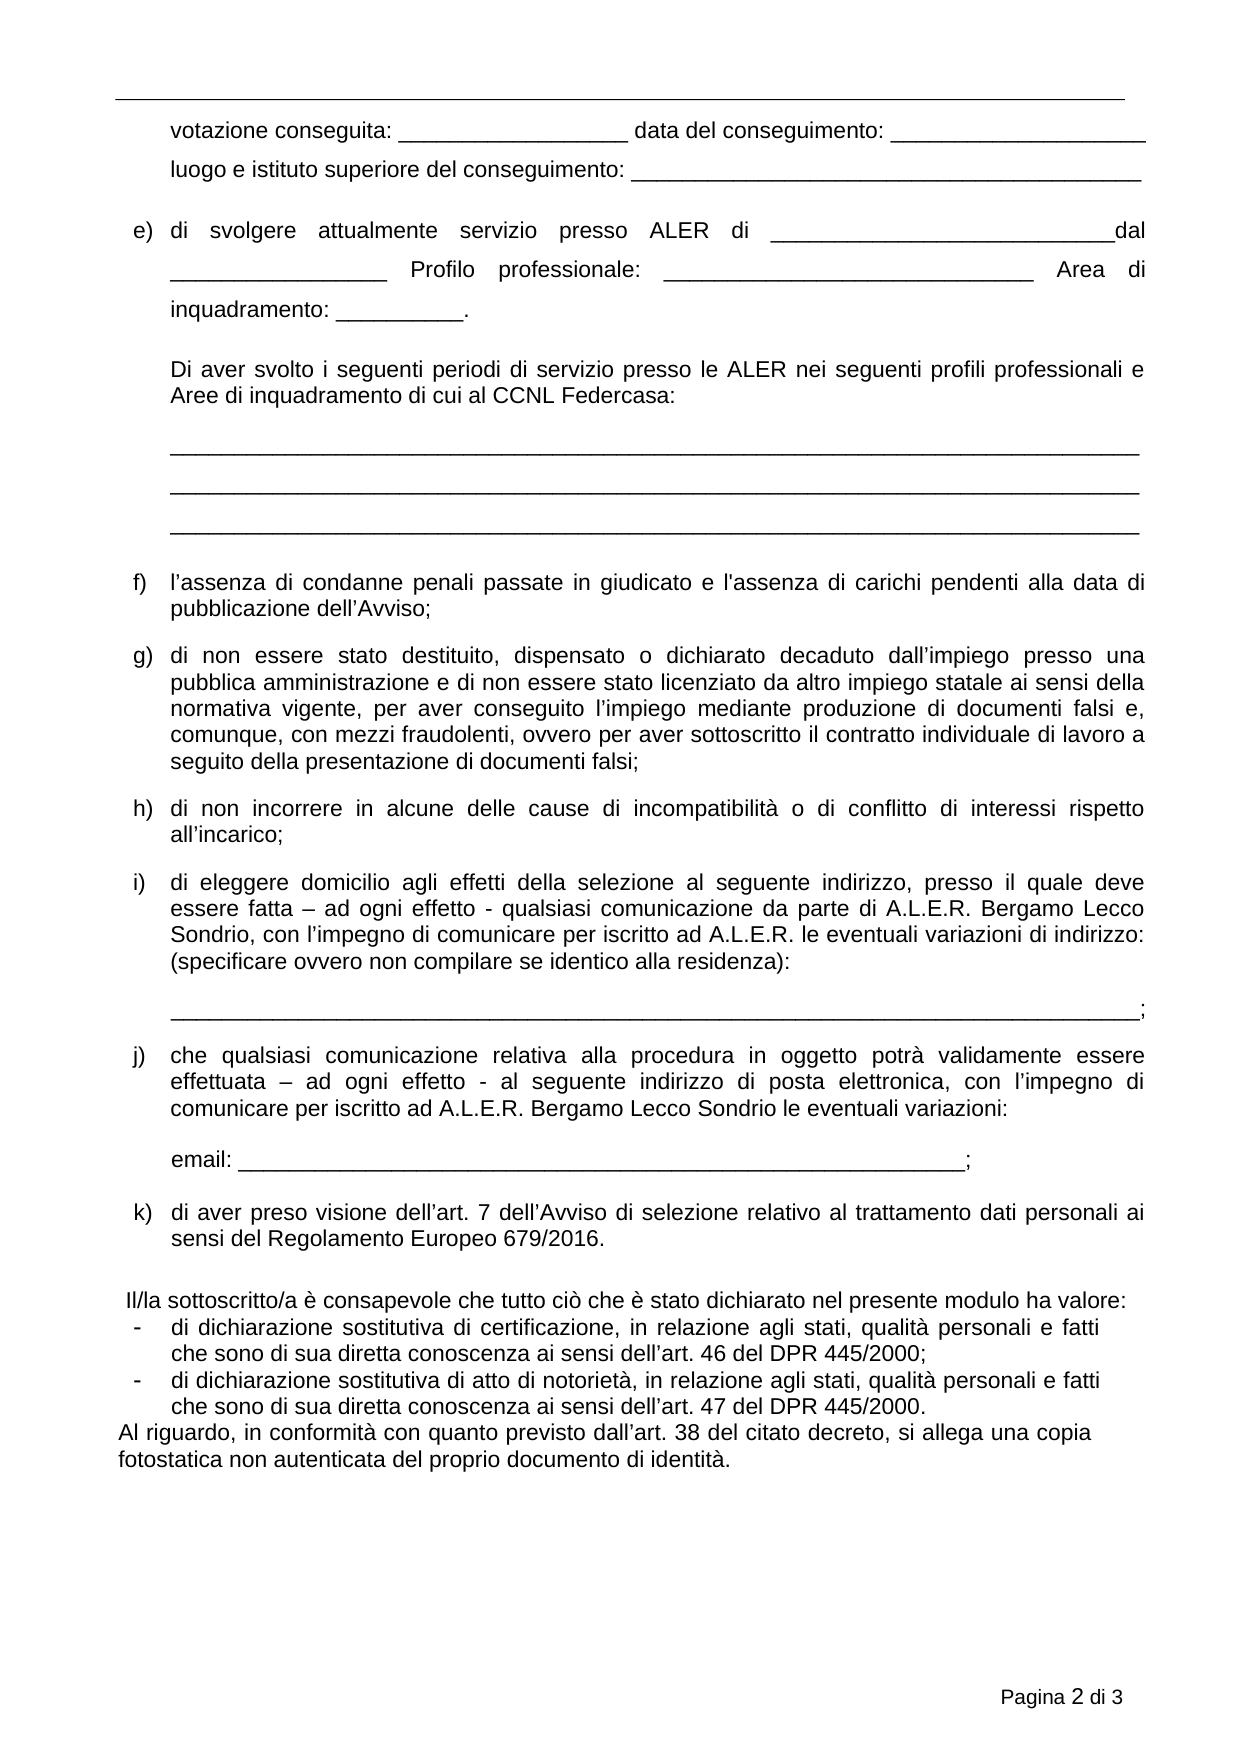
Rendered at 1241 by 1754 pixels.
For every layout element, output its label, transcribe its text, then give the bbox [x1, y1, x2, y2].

list di eleggere domicilio agli effetti della selezione al seguente indirizzo, presso il quale deve essere fatta – ad ogni effetto - qualsiasi comunicazione da parte di A.L.E.R. Bergamo Lecco Sondrio, con l’impegno di comunicare per iscritto ad A.L.E.R. le eventuali variazioni di indirizzo: (specificare ovvero non compilare se identico alla residenza): [133, 868, 1146, 974]
list di non incorrere in alcune delle cause di incompatibilità o di conflitto di interessi rispetto all’incarico; [133, 795, 1146, 848]
text Al riguardo, in conformità con quanto previsto dall’art. 38 del citato decreto, si allega una copia fotostatica non autenticata del proprio documento di identità. [118, 1419, 1093, 1472]
text email: _________________________________________________________; [171, 1146, 1146, 1172]
text Il/la sottoscritto/a è consapevole che tutto ciò che è stato dichiarato nel presente modulo ha valore: [125, 1287, 1146, 1314]
list che qualsiasi comunicazione relativa alla procedura in oggetto potrà validamente essere effettuata – ad ogni effetto - al seguente indirizzo di posta elettronica, con l’impegno di comunicare per iscritto ad A.L.E.R. Bergamo Lecco Sondrio le eventuali variazioni: [133, 1042, 1146, 1121]
list di aver preso visione dell’art. 7 dell’Avviso di selezione relativo al trattamento dati personali ai sensi del Regolamento Europeo 679/2016. [133, 1199, 1146, 1251]
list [133, 117, 1146, 183]
list di dichiarazione sostitutiva di atto di notorietà, in relazione agli stati, qualità personali e fatti che sono di sua diretta conoscenza ai sensi dell’art. 47 del DPR 445/2000. [133, 1367, 1101, 1419]
list l’assenza di condanne penali passate in giudicato e l'assenza di carichi pendenti alla data di pubblicazione dell’Avviso; [133, 569, 1146, 622]
list di svolgere attualmente servizio presso ALER di ___________________________dal _________________ Profilo professionale: _____________________________ Area di inquadramento: __________. [133, 217, 1146, 322]
text ____________________________________________________________________________________________________________________________________________________________________________________________________________________________________ [170, 429, 1146, 535]
text ____________________________________________________________________________; [171, 995, 1146, 1021]
text Di aver svolto i seguenti periodi di servizio presso le ALER nei seguenti profili professionali e Aree di inquadramento di cui al CCNL Federcasa: [170, 356, 1146, 409]
list di dichiarazione sostitutiva di certificazione, in relazione agli stati, qualità personali e fatti che sono di sua diretta conoscenza ai sensi dell’art. 46 del DPR 445/2000; [133, 1314, 1101, 1367]
list di non essere stato destituito, dispensato o dichiarato decaduto dall’impiego presso una pubblica amministrazione e di non essere stato licenziato da altro impiego statale ai sensi della normativa vigente, per aver conseguito l’impiego mediante produzione di documenti falsi e, comunque, con mezzi fraudolenti, ovvero per aver sottoscritto il contratto individuale di lavoro a seguito della presentazione di documenti falsi; [133, 642, 1146, 774]
